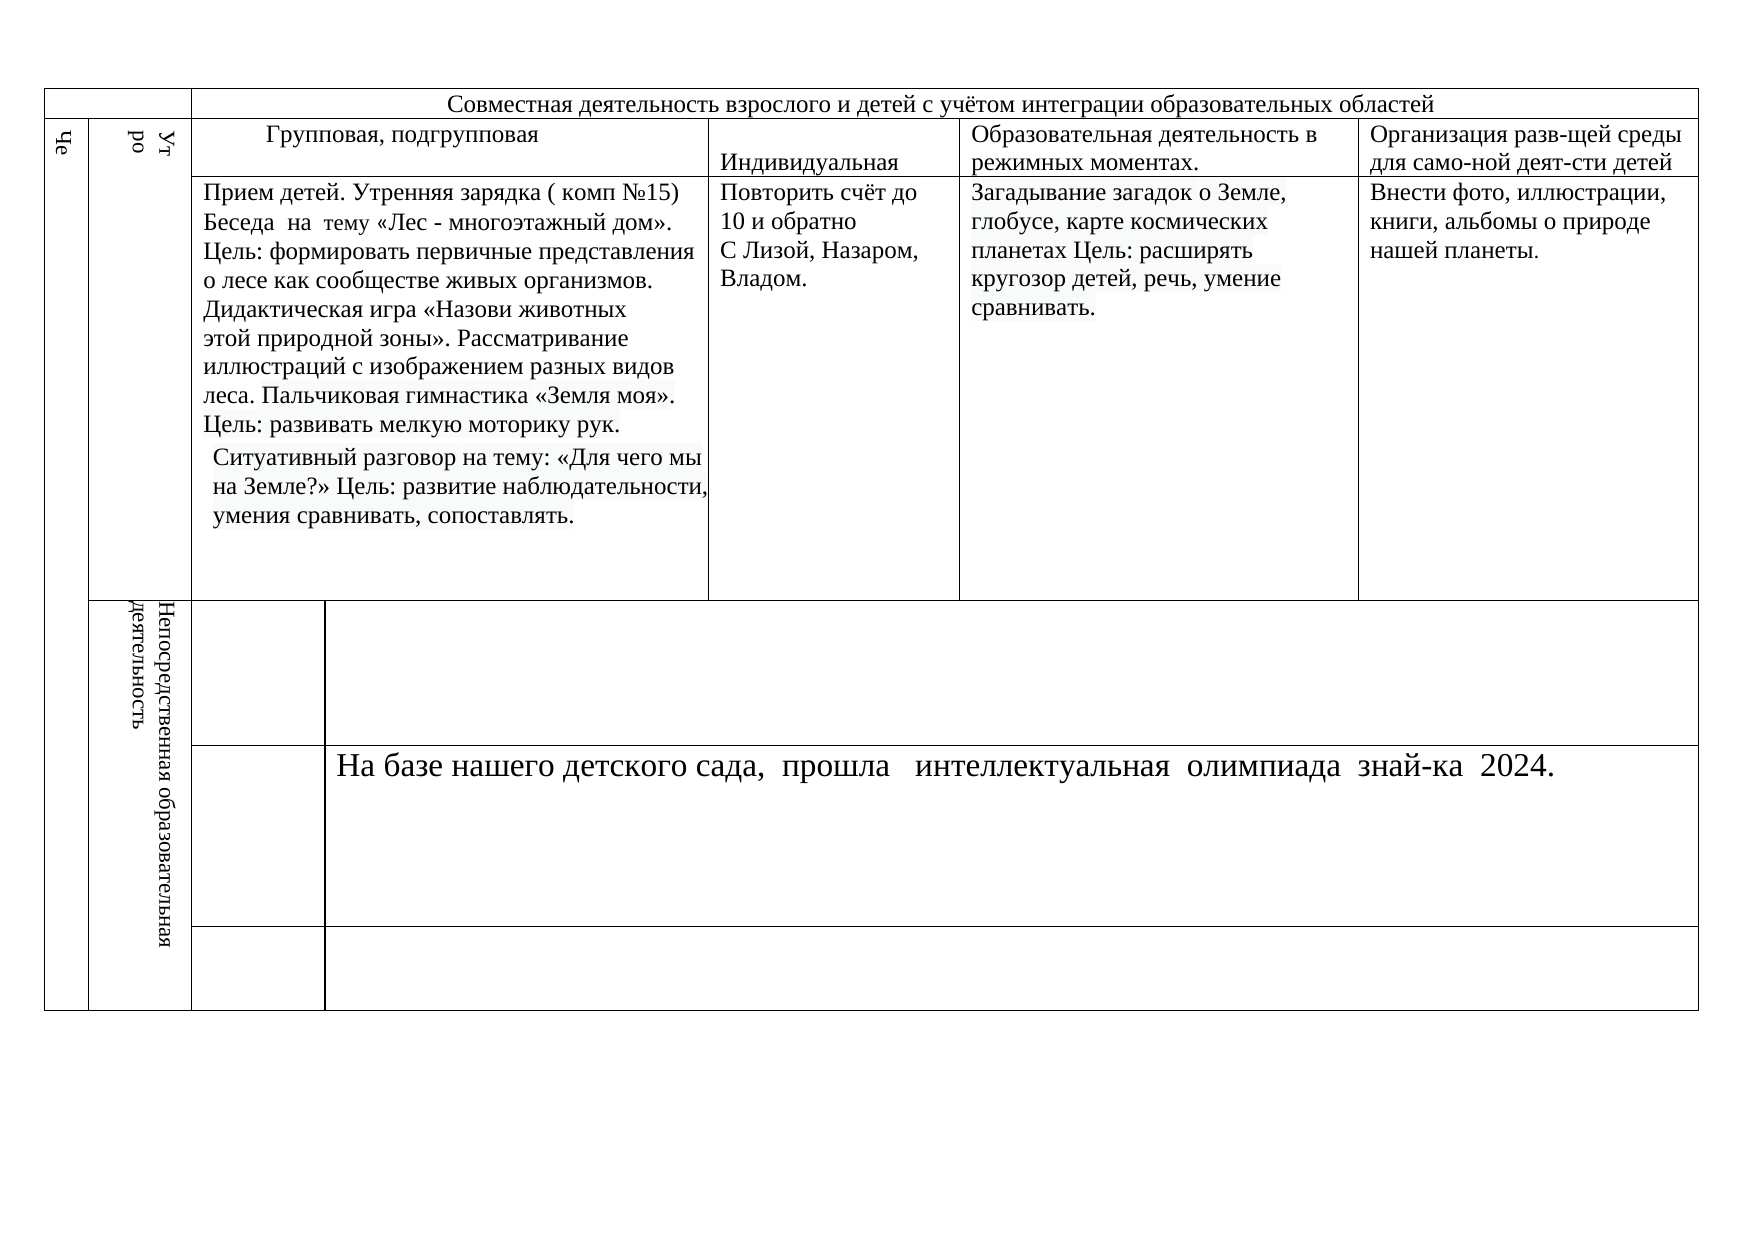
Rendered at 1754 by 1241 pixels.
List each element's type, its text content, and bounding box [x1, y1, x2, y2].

table_cell [326, 927, 1698, 1009]
table_cell [326, 601, 1698, 745]
table_cell Организация разв-щей среды для само-ной деят-сти детей [1359, 119, 1698, 176]
table_cell Внести фото, иллюстрации, книги, альбомы о природе нашей планеты. [1359, 177, 1698, 600]
table_header Совместная деятельность взрослого и детей с учётом интеграции образовательных областей [192, 89, 1698, 118]
table_cell [192, 746, 324, 926]
table_cell Образовательная деятельность в режимных моментах. [960, 119, 1358, 176]
table_header [45, 89, 191, 118]
table_cell Групповая, подгрупповая [192, 119, 708, 176]
table_cell [192, 927, 324, 1009]
table_cell Загадывание загадок о Земле, глобусе, карте космических планетах Цель: расширять кругозор детей, речь, умение сравнивать. [960, 177, 1358, 600]
table_cell Индивидуальная [709, 119, 959, 176]
table_cell Четверг 25.04.24г [45, 119, 88, 1009]
table_cell На базе нашего детского сада, прошла интеллектуальная олимпиада знай-ка 2024. [326, 746, 1698, 926]
table_cell Прием детей. Утренняя зарядка ( комп №15) Беседа на тему «Лес - многоэтажный дом». Цель: формировать первичные представления о лесе как сообществе живых организмов. Дидактическая игра «Назови животных этой природной зоны». Рассматривание иллюстраций с изображением разных видов леса. Пальчиковая гимнастика «Земля моя». Цель: развивать мелкую моторику рук. [192, 177, 708, 600]
table_cell Повторить счёт до 10 и обратно С Лизой, Назаром, Владом. [709, 177, 959, 600]
table_cell [192, 601, 324, 745]
table_cell Непосредственная образовательная деятельность [89, 601, 191, 1009]
table_cell Утро [89, 119, 191, 600]
